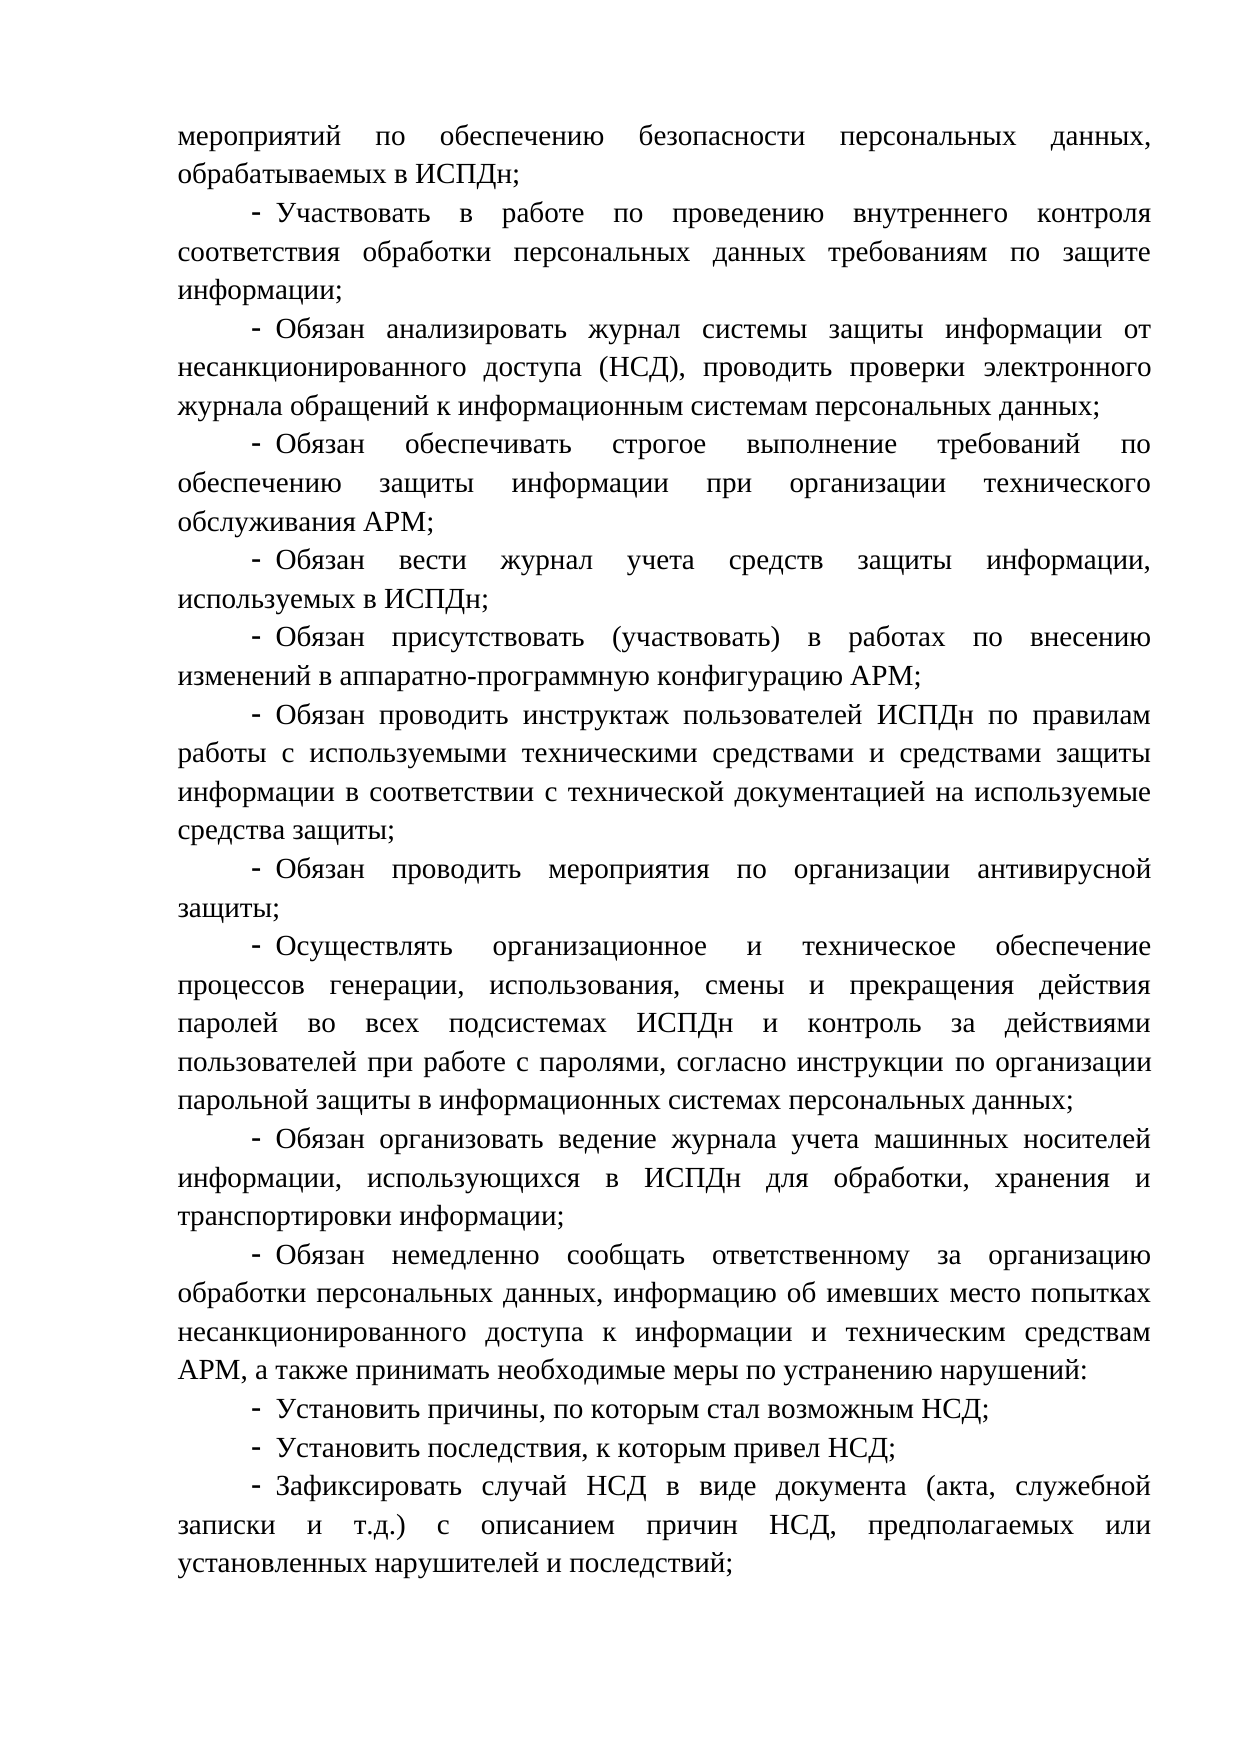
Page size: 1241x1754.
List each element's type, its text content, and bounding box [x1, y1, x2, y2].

list Обязан анализировать журнал системы защиты информации от несанкционированного доступа (НСД), проводить проверки электронного журнала обращений к информационным системам персональных данных; [177, 311, 1152, 422]
list Обязан немедленно сообщать ответственному за организацию обработки персональных данных, информацию об имевших место попытках несанкционированного доступа к информации и техническим средствам АРМ, а также принимать необходимые меры по устранению нарушений: [177, 1237, 1152, 1386]
list Обязан организовать ведение журнала учета машинных носителей информации, использующихся в ИСПДн для обработки, хранения и транспортировки информации; [177, 1121, 1152, 1232]
list Зафиксировать случай НСД в виде документа (акта, служебной записки и т.д.) с описанием причин НСД, предполагаемых или установленных нарушителей и последствий; [177, 1468, 1152, 1579]
list Установить последствия, к которым привел НСД; [177, 1430, 1152, 1463]
list Обязан присутствовать (участвовать) в работах по внесению изменений в аппаратно-программную конфигурацию АРМ; [177, 619, 1152, 692]
list Обязан обеспечивать строгое выполнение требований по обеспечению защиты информации при организации технического обслуживания АРМ; [177, 427, 1152, 537]
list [177, 118, 1152, 190]
list Обязан проводить мероприятия по организации антивирусной защиты; [177, 851, 1152, 923]
list Обязан проводить инструктаж пользователей ИСПДн по правилам работы с используемыми техническими средствами и средствами защиты информации в соответствии с технической документацией на используемые средства защиты; [177, 697, 1152, 846]
list Установить причины, по которым стал возможным НСД; [177, 1391, 1152, 1425]
list Участвовать в работе по проведению внутреннего контроля соответствия обработки персональных данных требованиям по защите информации; [177, 195, 1152, 306]
list Обязан вести журнал учета средств защиты информации, используемых в ИСПДн; [177, 542, 1152, 614]
list Осуществлять организационное и техническое обеспечение процессов генерации, использования, смены и прекращения действия паролей во всех подсистемах ИСПДн и контроль за действиями пользователей при работе с паролями, согласно инструкции по организации парольной защиты в информационных системах персональных данных; [177, 928, 1152, 1116]
